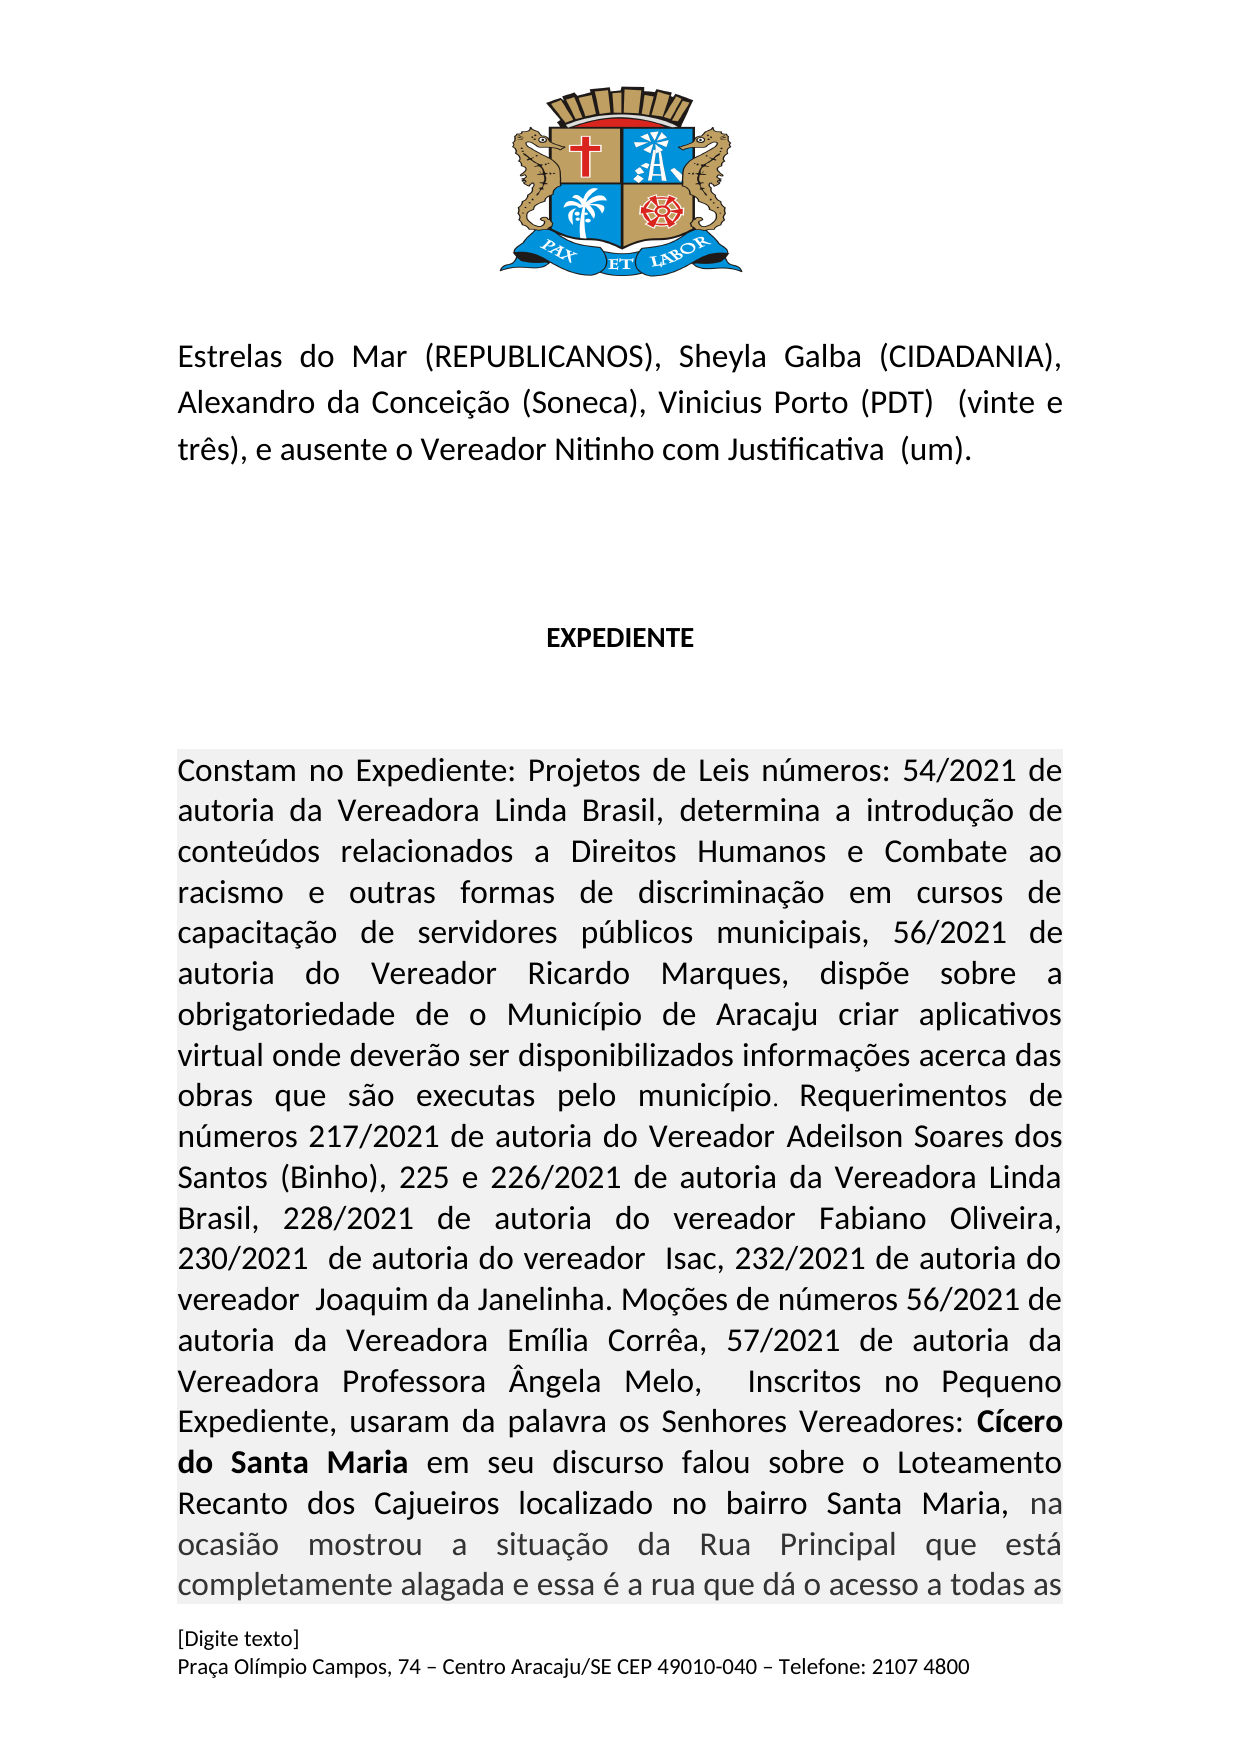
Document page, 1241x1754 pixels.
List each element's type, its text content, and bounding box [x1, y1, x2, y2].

text EXPEDIENTE [177, 619, 1063, 655]
picture [488, 73, 753, 307]
